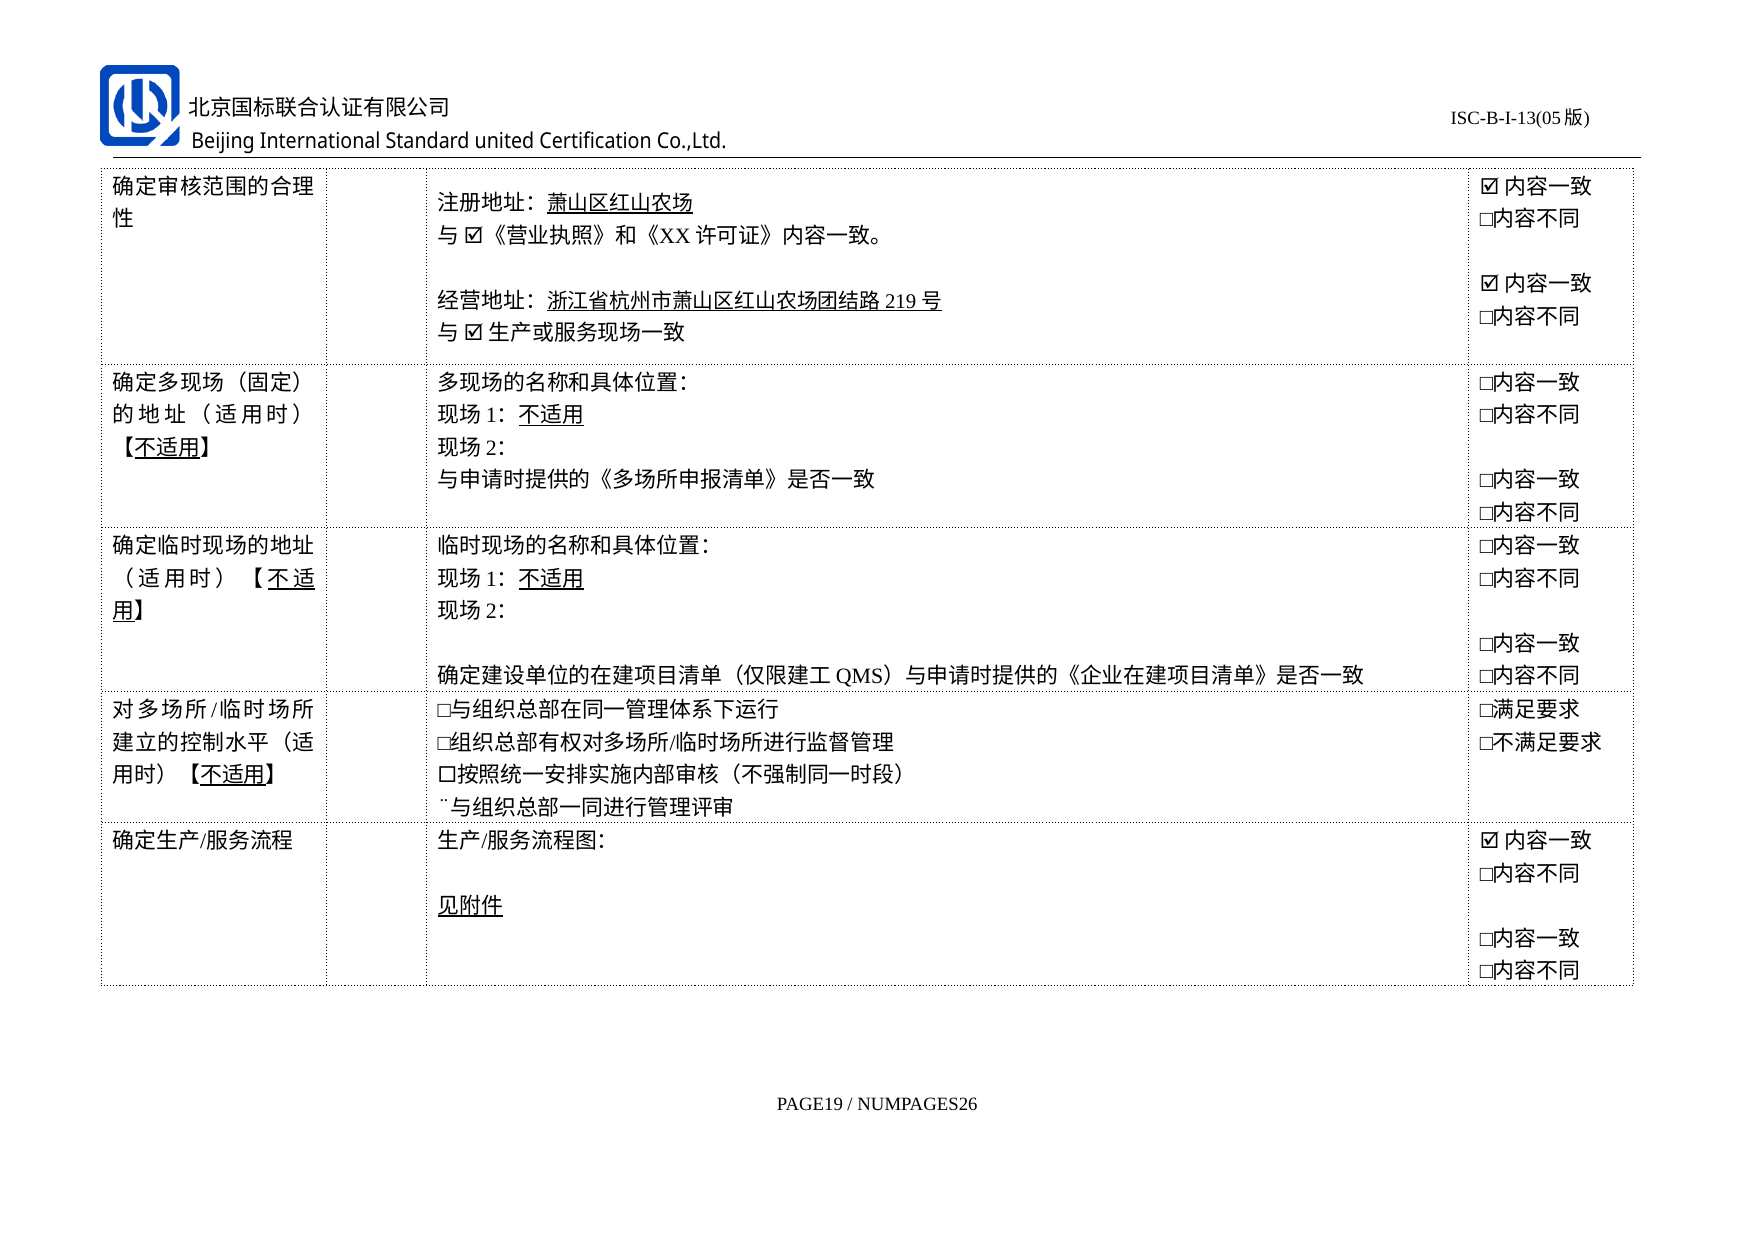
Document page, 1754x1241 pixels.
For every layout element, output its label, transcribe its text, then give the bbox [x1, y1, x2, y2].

table_cell 注册地址：萧山区红山农场 与《营业执照》和《XX许可证》内容一致。 经营地址：浙江省杭州市萧山区红山农场团结路 219 号 与生产或服务现场一致 [426, 168, 1468, 363]
table_cell 确定临时现场的地址（适用时）【不适用】 [101, 527, 326, 691]
table_cell 确定审核范围的合理性 [101, 168, 326, 363]
table_cell □满足要求 □不满足要求 [1468, 691, 1633, 822]
picture [100, 65, 180, 146]
table_cell 内容一致 □内容不同 内容一致 □内容不同 [1468, 168, 1633, 363]
table_cell □内容一致 □内容不同 □内容一致 □内容不同 [1468, 527, 1633, 691]
table_cell 临时现场的名称和具体位置： 现场1：不适用 现场2： 确定建设单位的在建项目清单（仅限建工QMS）与申请时提供的《企业在建项目清单》是否一致 [426, 527, 1468, 691]
table_cell 确定多现场（固定）的地址（适用时）【不适用】 [101, 364, 326, 527]
table_cell [326, 822, 426, 985]
table_cell 生产/服务流程图： 见附件 [426, 822, 1468, 985]
table_cell 多现场的名称和具体位置： 现场1：不适用 现场2： 与申请时提供的《多场所申报清单》是否一致 [426, 364, 1468, 527]
table_cell [326, 527, 426, 691]
table_cell 内容一致 □内容不同 □内容一致 □内容不同 [1468, 822, 1633, 985]
table_cell □与组织总部在同一管理体系下运行 □组织总部有权对多场所/临时场所进行监督管理 按照统一安排实施内部审核（不强制同一时段） ¨与组织总部一同进行管理评审 [426, 691, 1468, 822]
table_cell [326, 168, 426, 363]
table_cell □内容一致 □内容不同 □内容一致 □内容不同 [1468, 364, 1633, 527]
table_cell [326, 364, 426, 527]
table_cell [326, 691, 426, 822]
table_cell 确定生产/服务流程 [101, 822, 326, 985]
table_cell 对多场所/临时场所建立的控制水平（适用时）【不适用】 [101, 691, 326, 822]
